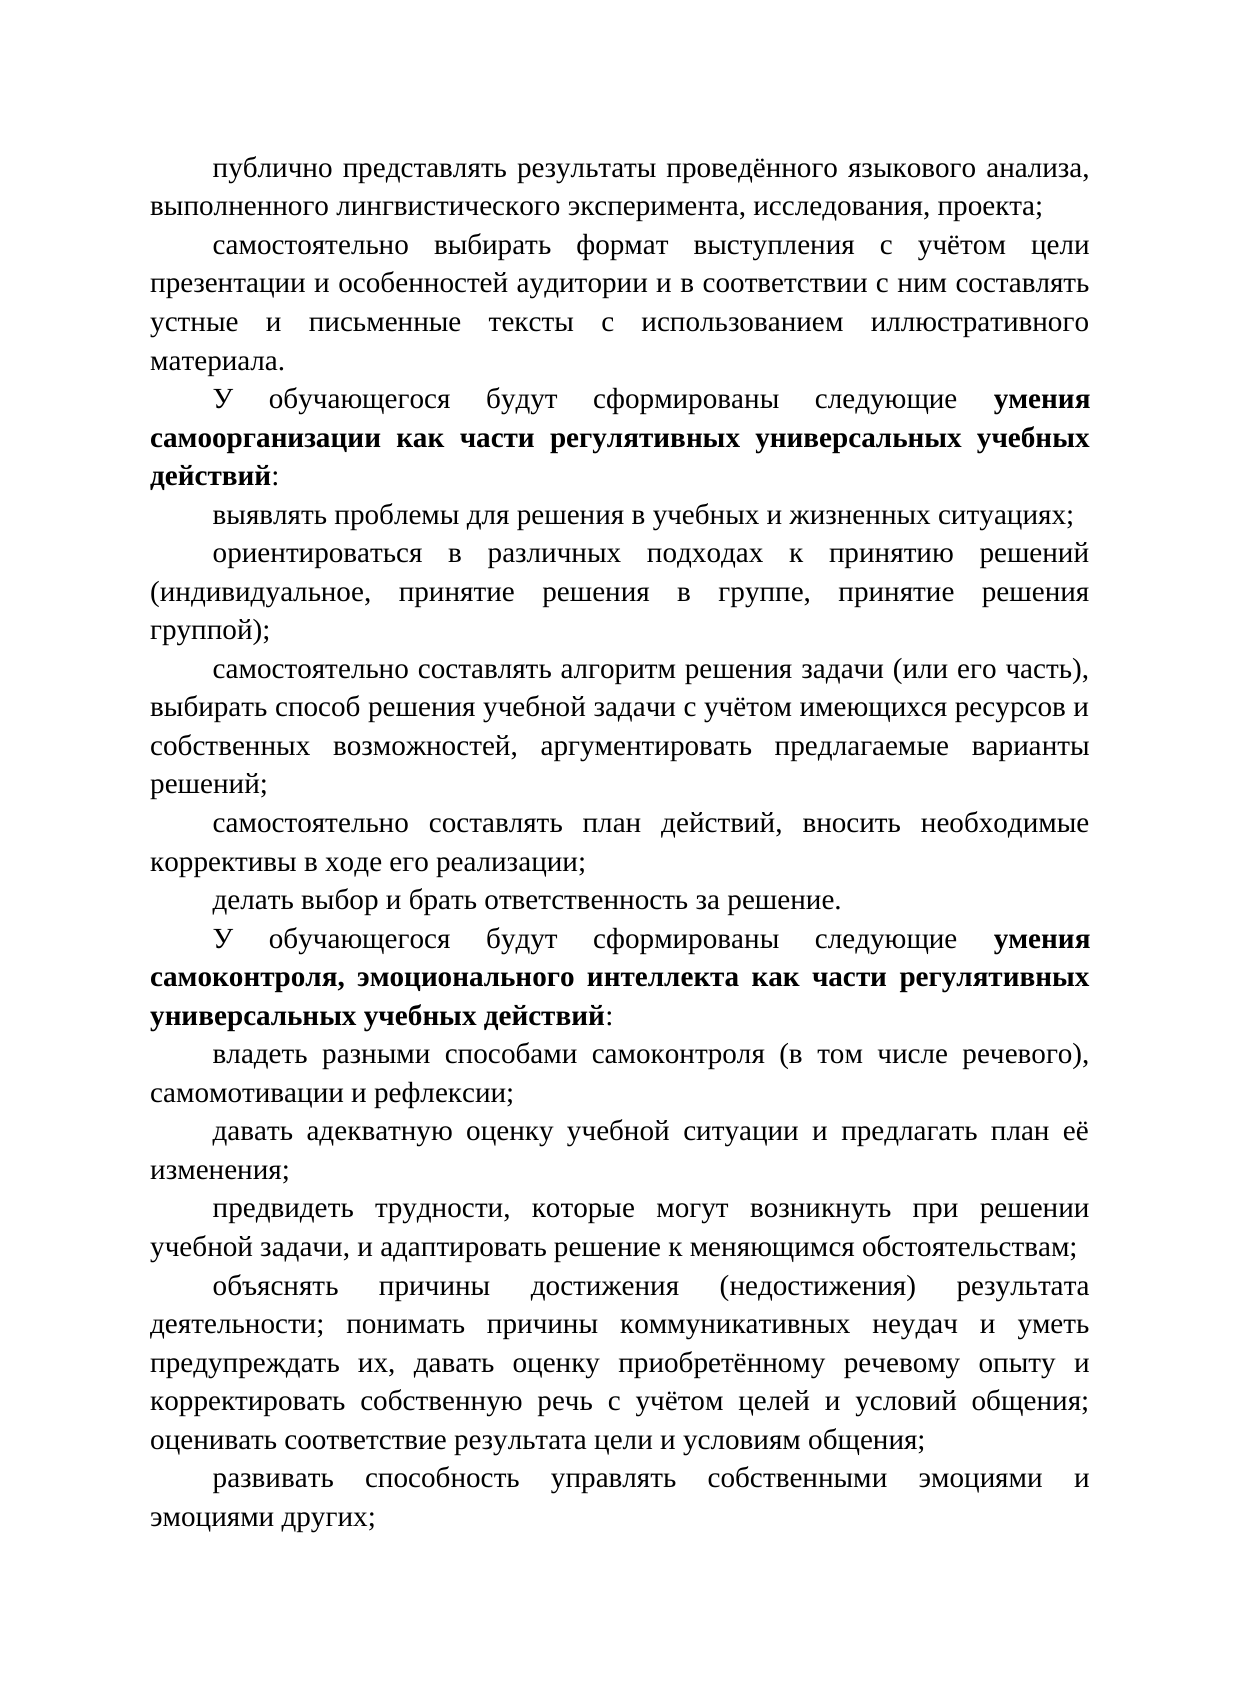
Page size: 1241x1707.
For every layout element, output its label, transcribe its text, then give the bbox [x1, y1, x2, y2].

text публично представлять результаты проведённого языкового анализа, выполненного лингвистического эксперимента, исследования, проекта; [150, 150, 1090, 222]
text У обучающегося будут сформированы следующие умения самоорганизации как части регулятивных универсальных учебных действий: [150, 381, 1090, 492]
text У обучающегося будут сформированы следующие умения самоконтроля, эмоционального интеллекта как части регулятивных универсальных учебных действий: [150, 921, 1090, 1031]
text развивать способность управлять собственными эмоциями и эмоциями других; [150, 1460, 1090, 1532]
text самостоятельно выбирать формат выступления с учётом цели презентации и особенностей аудитории и в соответствии с ним составлять устные и письменные тексты с использованием иллюстративного материала. [150, 227, 1090, 376]
text владеть разными способами самоконтроля (в том числе речевого), самомотивации и рефлексии; [150, 1036, 1090, 1108]
text ориентироваться в различных подходах к принятию решений (индивидуальное, принятие решения в группе, принятие решения группой); [150, 535, 1090, 646]
text предвидеть трудности, которые могут возникнуть при решении учебной задачи, и адаптировать решение к меняющимся обстоятельствам; [150, 1191, 1090, 1263]
text самостоятельно составлять алгоритм решения задачи (или его часть), выбирать способ решения учебной задачи с учётом имеющихся ресурсов и собственных возможностей, аргументировать предлагаемые варианты решений; [150, 651, 1090, 800]
text давать адекватную оценку учебной ситуации и предлагать план её изменения; [150, 1113, 1090, 1186]
text делать выбор и брать ответственность за решение. [150, 882, 1090, 916]
text выявлять проблемы для решения в учебных и жизненных ситуациях; [150, 497, 1090, 530]
text самостоятельно составлять план действий, вносить необходимые коррективы в ходе его реализации; [150, 805, 1090, 877]
text объяснять причины достижения (недостижения) результата деятельности; понимать причины коммуникативных неудач и уметь предупреждать их, давать оценку приобретённому речевому опыту и корректировать собственную речь с учётом целей и условий общения; оценивать соответствие результата цели и условиям общения; [150, 1268, 1090, 1455]
